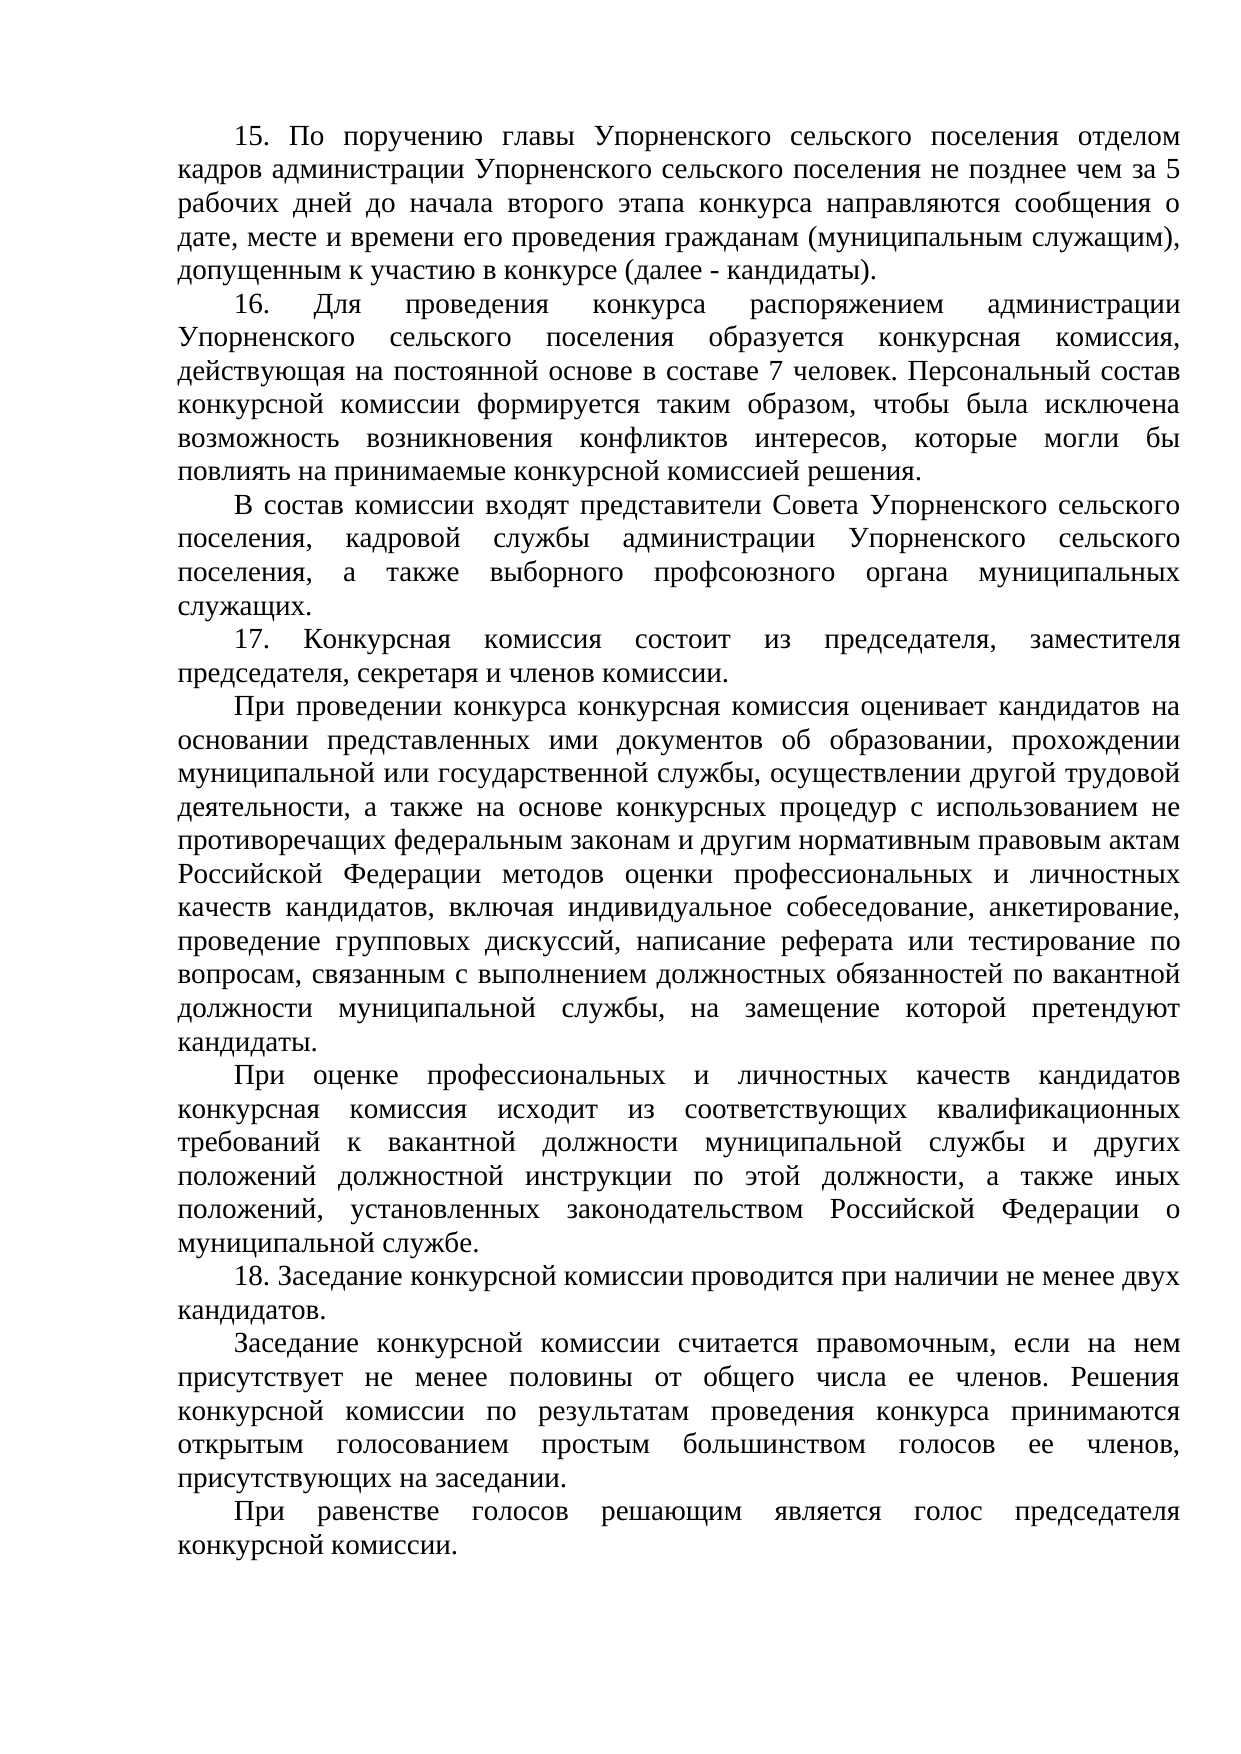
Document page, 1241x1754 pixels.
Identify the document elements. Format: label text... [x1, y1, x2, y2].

text Заседание конкурсной комиссии считается правомочным, если на нем присутствует не менее половины от общего числа ее членов. Решения конкурсной комиссии по результатам проведения конкурса принимаются открытым голосованием простым большинством голосов ее членов, присутствующих на заседании. [177, 1326, 1181, 1493]
text В состав комиссии входят представители Совета Упорненского сельского поселения, кадровой службы администрации Упорненского сельского поселения, а также выборного профсоюзного органа муниципальных служащих. [177, 487, 1181, 621]
text 16. Для проведения конкурса распоряжением администрации Упорненского сельского поселения образуется конкурсная комиссия, действующая на постоянной основе в составе 7 человек. Персональный состав конкурсной комиссии формируется таким образом, чтобы была исключена возможность возникновения конфликтов интересов, которые могли бы повлиять на принимаемые конкурсной комиссией решения. [177, 286, 1181, 487]
text 17. Конкурсная комиссия состоит из председателя, заместителя председателя, секретаря и членов комиссии. [177, 621, 1181, 688]
text При равенстве голосов решающим является голос председателя конкурсной комиссии. [177, 1493, 1181, 1560]
text 18. Заседание конкурсной комиссии проводится при наличии не менее двух кандидатов. [177, 1258, 1181, 1326]
text При оценке профессиональных и личностных качеств кандидатов конкурсная комиссия исходит из соответствующих квалификационных требований к вакантной должности муниципальной службы и других положений должностной инструкции по этой должности, а также иных положений, установленных законодательством Российской Федерации о муниципальной службе. [177, 1057, 1181, 1258]
text При проведении конкурса конкурсная комиссия оценивает кандидатов на основании представленных ими документов об образовании, прохождении муниципальной или государственной службы, осуществлении другой трудовой деятельности, а также на основе конкурсных процедур с использованием не противоречащих федеральным законам и другим нормативным правовым актам Российской Федерации методов оценки профессиональных и личностных качеств кандидатов, включая индивидуальное собеседование, анкетирование, проведение групповых дискуссий, написание реферата или тестирование по вопросам, связанным с выполнением должностных обязанностей по вакантной должности муниципальной службы, на замещение которой претендуют кандидаты. [177, 688, 1181, 1057]
text 15. По поручению главы Упорненского сельского поселения отделом кадров администрации Упорненского сельского поселения не позднее чем за 5 рабочих дней до начала второго этапа конкурса направляются сообщения о дате, месте и времени его проведения гражданам (муниципальным служащим), допущенным к участию в конкурсе (далее - кандидаты). [177, 118, 1181, 286]
